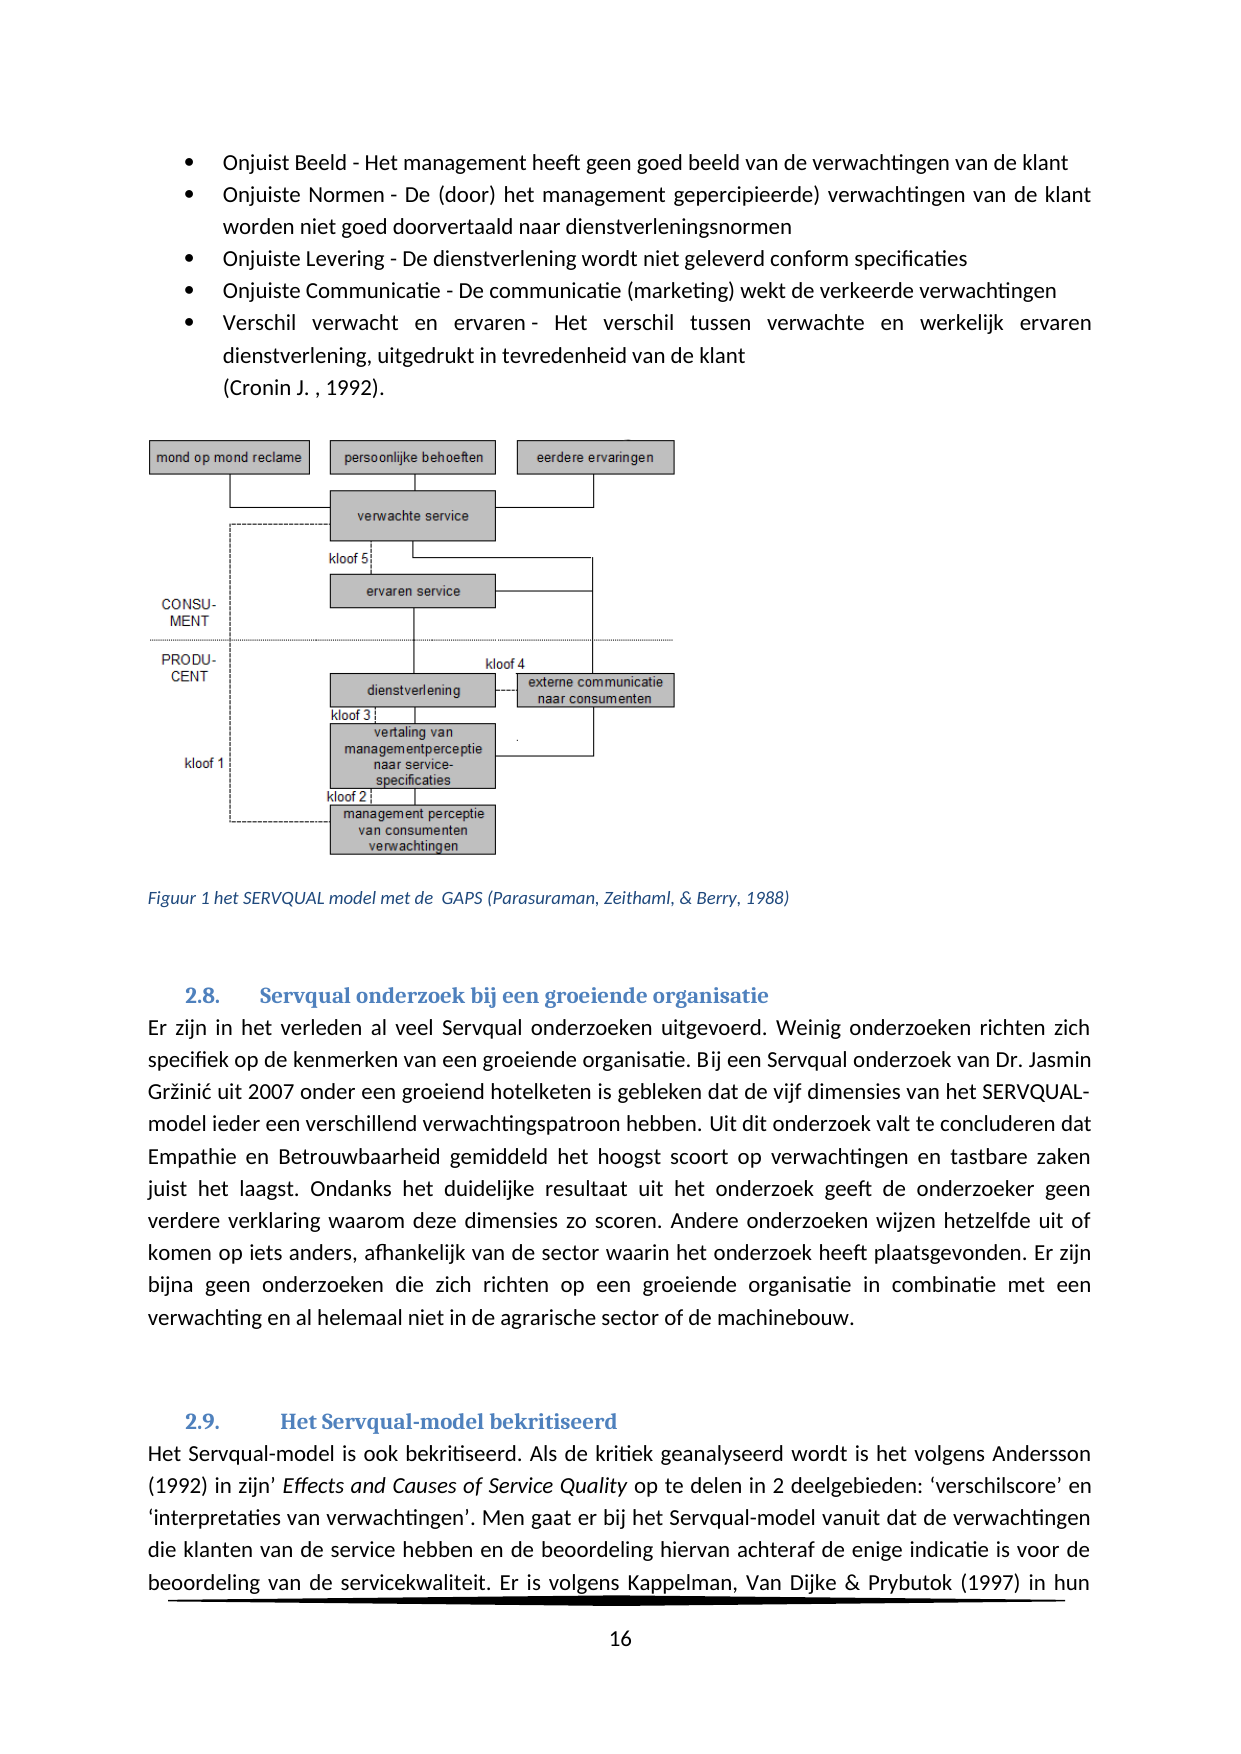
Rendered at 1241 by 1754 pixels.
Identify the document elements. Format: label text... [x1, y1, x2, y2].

subtitle Servqual onderzoek bij een groeiende organisatie [185, 983, 1093, 1009]
list Onjuiste Communicatie - De communicatie (marketing) wekt de verkeerde verwachtingen [185, 276, 1093, 304]
text . [223, 373, 1093, 401]
list Onjuiste Normen - De (door) het management gepercipieerde) verwachtingen van de klant worden niet goed doorvertaald naar dienstverleningsnormen [185, 180, 1093, 240]
list Verschil verwacht en ervaren - Het verschil tussen verwachte en werkelijk ervaren dienstverlening, uitgedrukt in tevredenheid van de klant [185, 308, 1093, 369]
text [148, 1439, 1093, 1596]
text Figuur 1 het SERVQUAL model met de GAPS [148, 886, 1093, 909]
picture [147, 437, 683, 861]
text Er zijn in het verleden al veel Servqual onderzoeken uitgevoerd. Weinig onderzoeken richten zich specifiek op de kenmerken van een groeiende organisatie. Bij een Servqual onderzoek van Dr. Jasmin Gržinić uit 2007 onder een groeiend hotelketen is gebleken dat de vijf dimensies van het SERVQUAL-model ieder een verschillend verwachtingspatroon hebben. Uit dit onderzoek valt te concluderen dat Empathie en Betrouwbaarheid gemiddeld het hoogst scoort op verwachtingen en tastbare zaken juist het laagst. Ondanks het duidelijke resultaat uit het onderzoek geeft de onderzoeker geen verdere verklaring waarom deze dimensies zo scoren. Andere onderzoeken wijzen hetzelfde uit of komen op iets anders, afhankelijk van de sector waarin het onderzoek heeft plaatsgevonden. Er zijn bijna geen onderzoeken die zich richten op een groeiende organisatie in combinatie met een verwachting en al helemaal niet in de agrarische sector of de machinebouw. [148, 1013, 1093, 1331]
list Onjuiste Levering - De dienstverlening wordt niet geleverd conform specificaties [185, 244, 1093, 272]
list Onjuist Beeld - Het management heeft geen goed beeld van de verwachtingen van de klant [185, 148, 1093, 176]
subtitle Het Servqual-model bekritiseerd [185, 1409, 1093, 1435]
